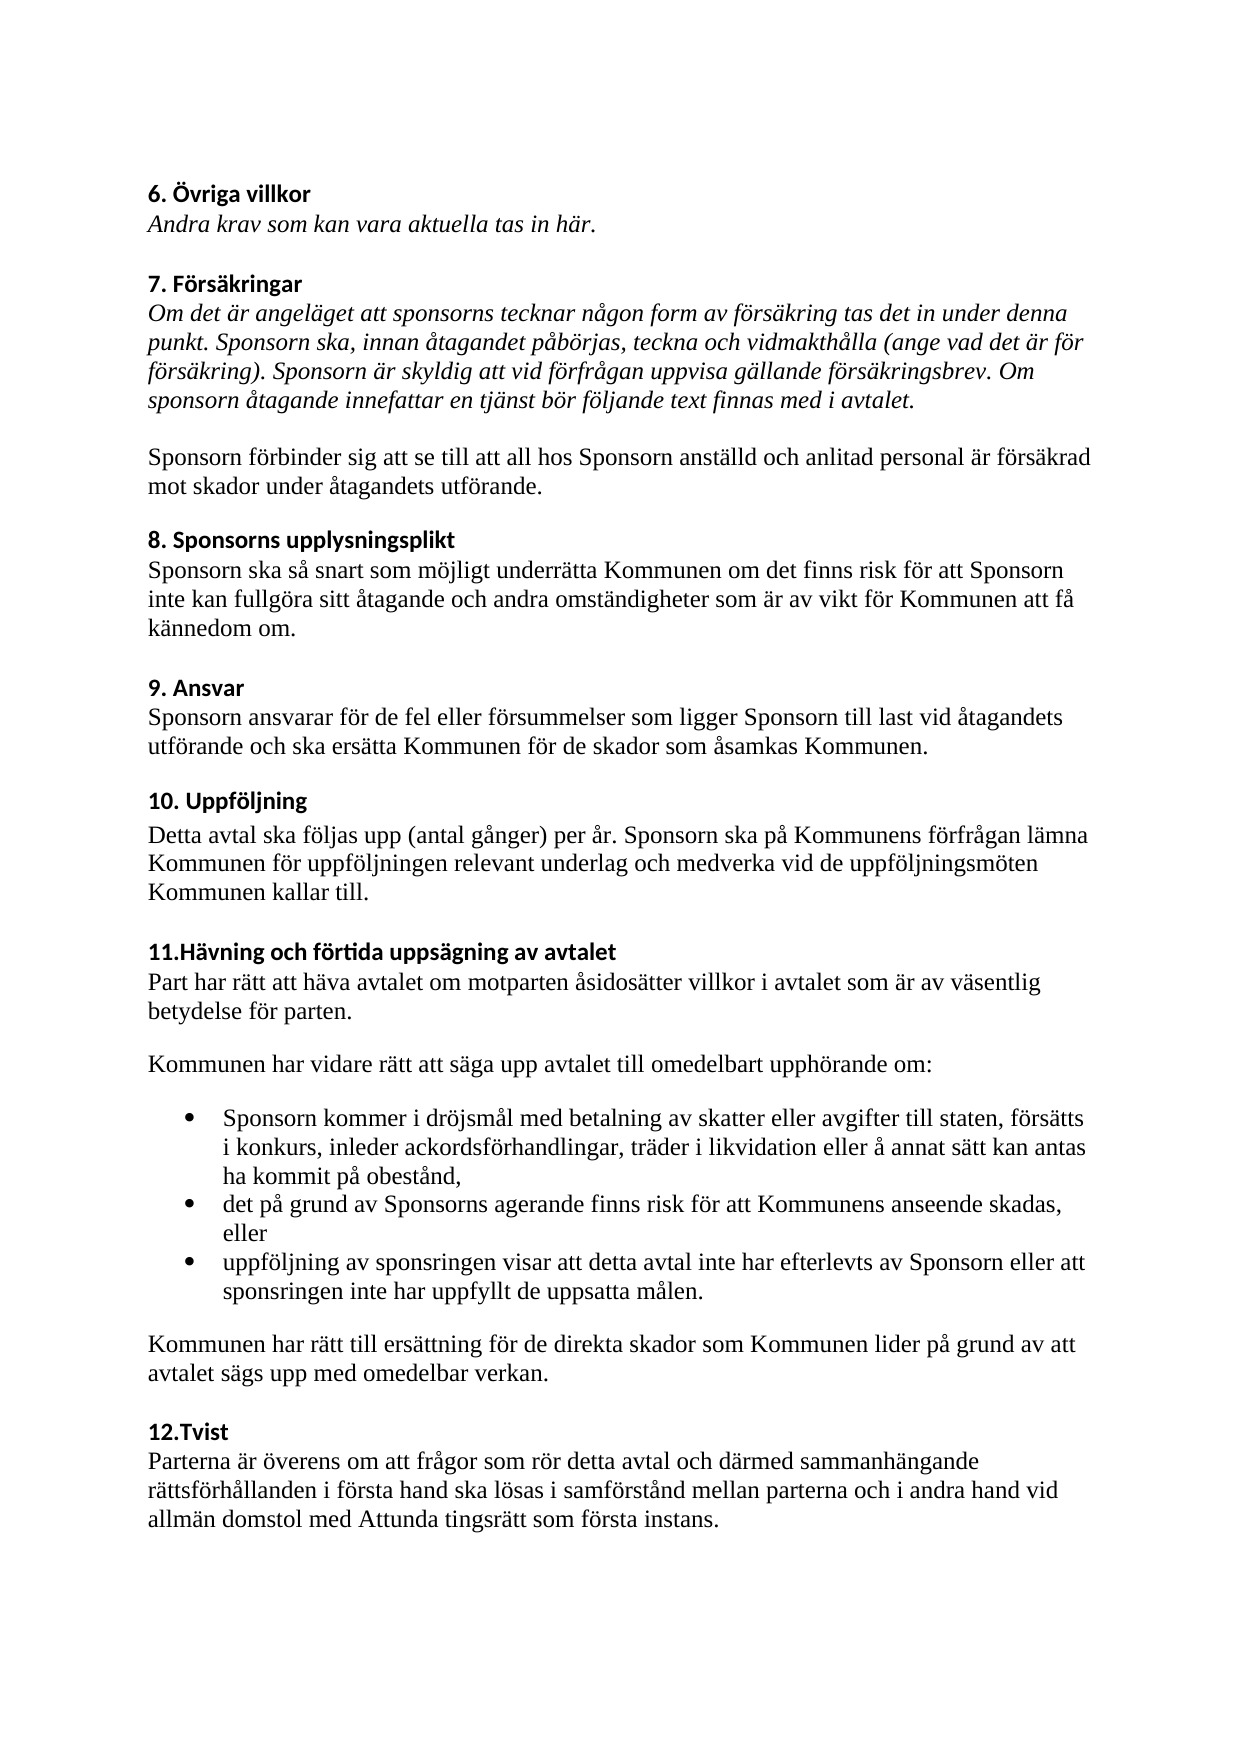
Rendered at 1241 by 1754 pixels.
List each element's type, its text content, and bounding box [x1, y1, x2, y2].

text Detta avtal ska följas upp (antal gånger) per år. Sponsorn ska på Kommunens förfrågan lämna Kommunen för uppföljningen relevant underlag och medverka vid de uppföljningsmöten Kommunen kallar till. 11.Hävning och förtida uppsägning av avtalet Part har rätt att häva avtalet om motparten åsidosätter villkor i avtalet som är av väsentlig betydelse för parten. [148, 820, 1093, 1024]
list uppföljning av sponsringen visar att detta avtal inte har efterlevts av Sponsorn eller att sponsringen inte har uppfyllt de uppsatta målen. [185, 1247, 1093, 1304]
list Sponsorn kommer i dröjsmål med betalning av skatter eller avgifter till staten, försätts i konkurs, inleder ackordsförhandlingar, träder i likvidation eller å annat sätt kan antas ha kommit på obestånd, [185, 1103, 1093, 1189]
text 10. Uppföljning [148, 785, 1093, 816]
text 8. Sponsorns upplysningsplikt Sponsorn ska så snart som möjligt underrätta Kommunen om det finns risk för att Sponsorn inte kan fullgöra sitt åtagande och andra omständigheter som är av vikt för Kommunen att få kännedom om. 9. Ansvar Sponsorn ansvarar för de fel eller försummelser som ligger Sponsorn till last vid åtagandets utförande och ska ersätta Kommunen för de skador som åsamkas Kommunen. [148, 525, 1093, 760]
text Kommunen har vidare rätt att säga upp avtalet till omedelbart upphörande om: [148, 1049, 1093, 1078]
text Kommunen har rätt till ersättning för de direkta skador som Kommunen lider på grund av att avtalet sägs upp med omedelbar verkan. 12.Tvist Parterna är överens om att frågor som rör detta avtal och därmed sammanhängande rättsförhållanden i första hand ska lösas i samförstånd mellan parterna och i andra hand vid allmän domstol med Attunda tingsrätt som första instans. [148, 1329, 1093, 1532]
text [148, 148, 1093, 500]
list det på grund av Sponsorns agerande finns risk för att Kommunens anseende skadas, eller [185, 1189, 1093, 1247]
